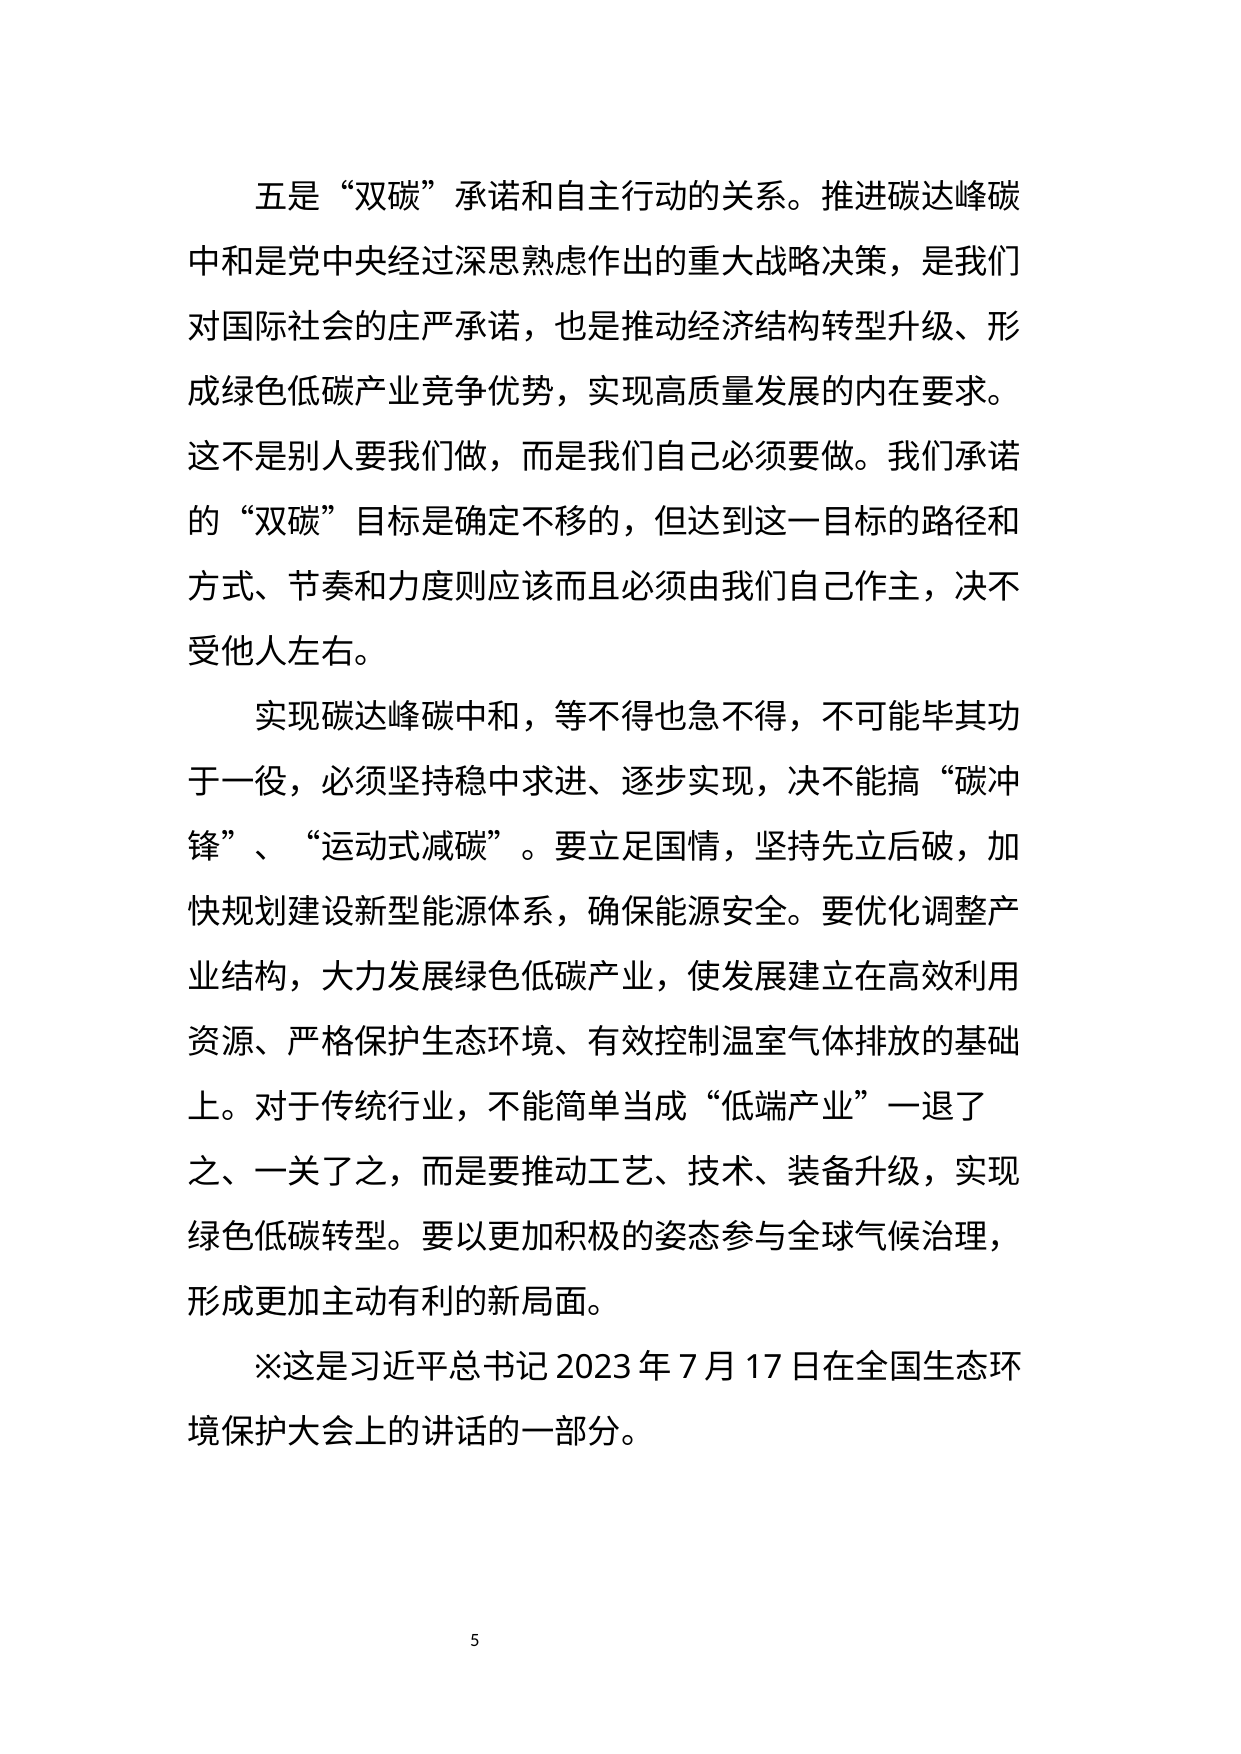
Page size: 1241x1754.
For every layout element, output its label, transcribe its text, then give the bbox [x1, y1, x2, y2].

text 实现碳达峰碳中和，等不得也急不得，不可能毕其功于一役，必须坚持稳中求进、逐步实现，决不能搞“碳冲锋”、“运动式减碳”。要立足国情，坚持先立后破，加快规划建设新型能源体系，确保能源安全。要优化调整产业结构，大力发展绿色低碳产业，使发展建立在高效利用资源、严格保护生态环境、有效控制温室气体排放的基础上。对于传统行业，不能简单当成“低端产业”一退了之、一关了之，而是要推动工艺、技术、装备升级，实现绿色低碳转型。要以更加积极的姿态参与全球气候治理，形成更加主动有利的新局面。 [187, 682, 1053, 1332]
text ※这是习近平总书记2023年7月17日在全国生态环境保护大会上的讲话的一部分。 [187, 1332, 1053, 1462]
text 五是“双碳”承诺和自主行动的关系。推进碳达峰碳中和是党中央经过深思熟虑作出的重大战略决策，是我们对国际社会的庄严承诺，也是推动经济结构转型升级、形成绿色低碳产业竞争优势，实现高质量发展的内在要求。这不是别人要我们做，而是我们自己必须要做。我们承诺的“双碳”目标是确定不移的，但达到这一目标的路径和方式、节奏和力度则应该而且必须由我们自己作主，决不受他人左右。 [187, 162, 1053, 682]
